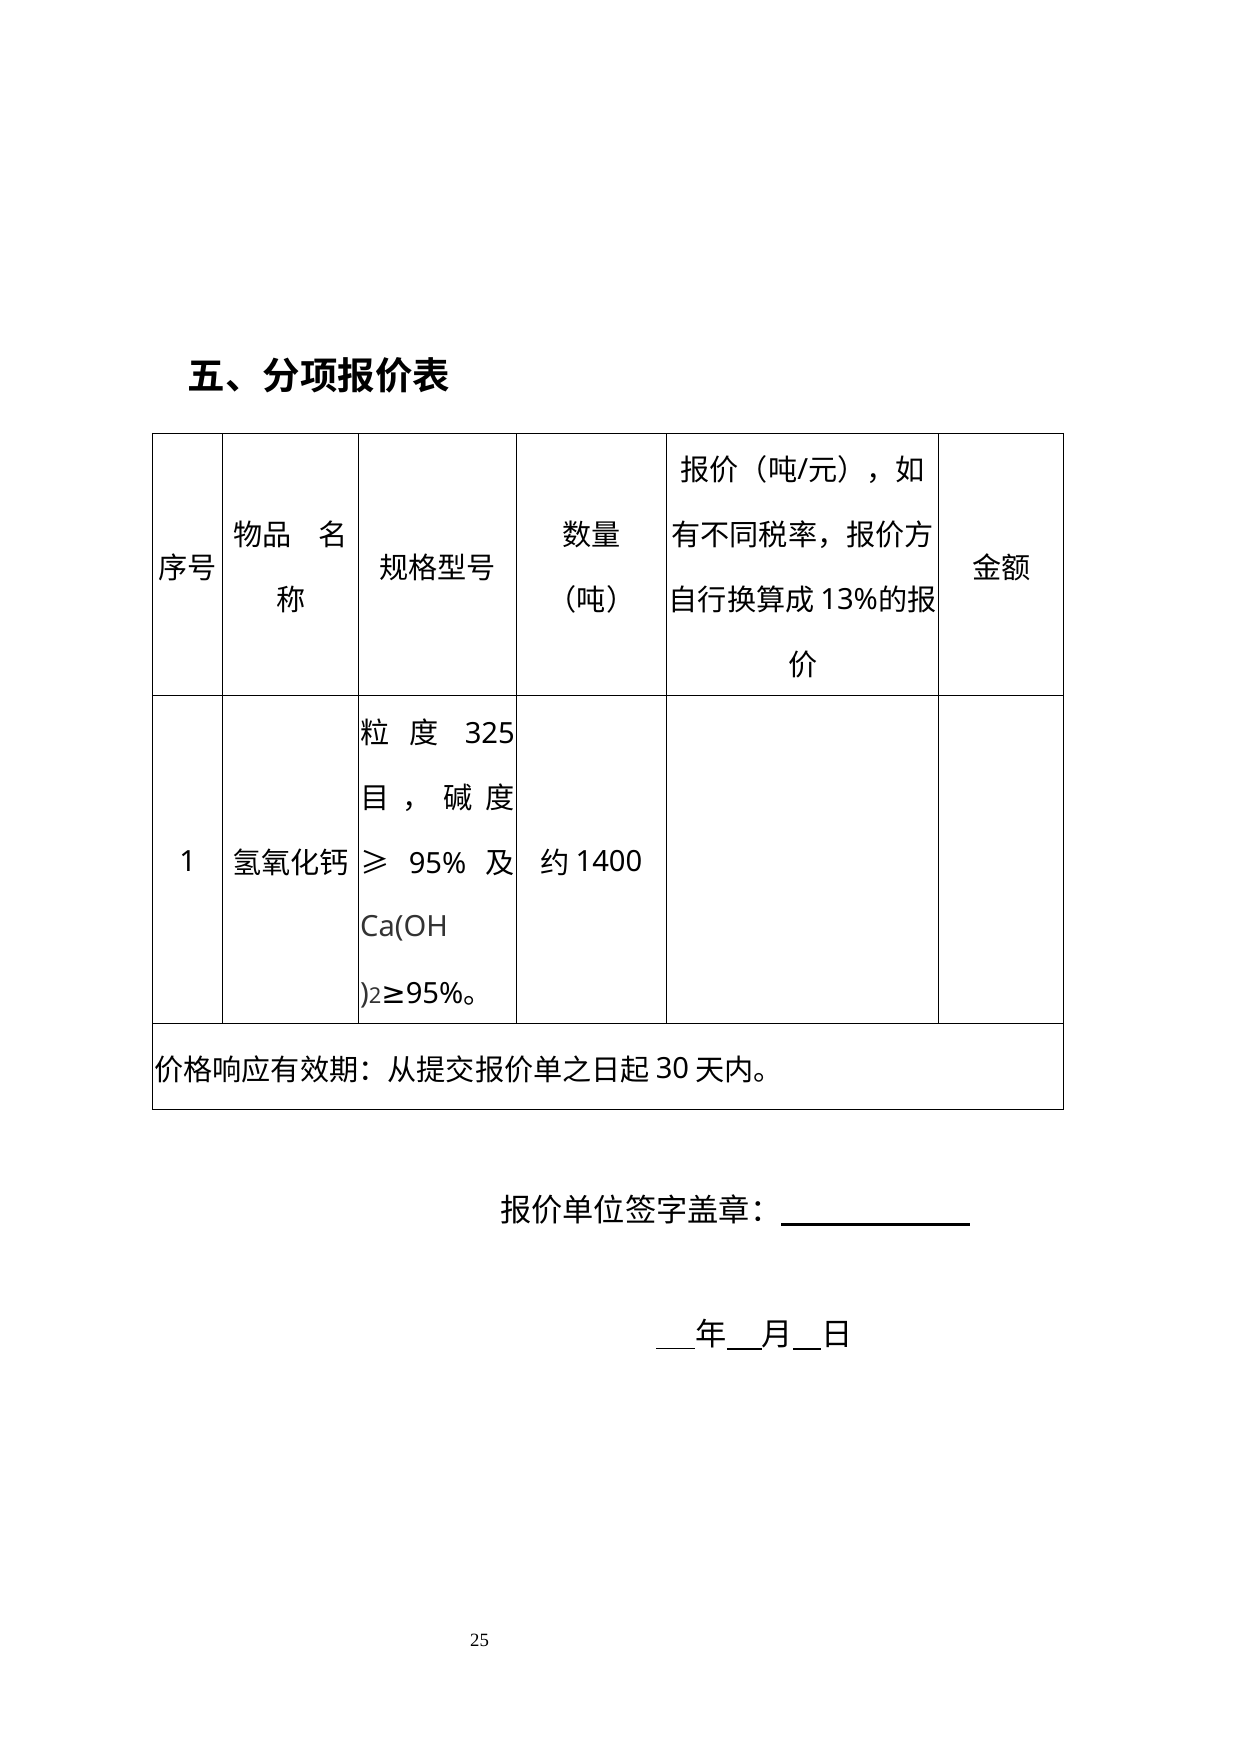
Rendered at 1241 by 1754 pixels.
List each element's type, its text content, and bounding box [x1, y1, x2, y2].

table_header 数量 （吨） [517, 434, 666, 695]
table_header 序号 [153, 434, 222, 695]
table_cell 1 [153, 696, 222, 1023]
table_header 规格型号 [359, 434, 516, 695]
table_cell 氢氧化钙 [223, 696, 358, 1023]
table_cell 粒度325目，碱度≥95%及Ca(OH)2≥95%。 [359, 696, 516, 1023]
table_header 物品 名称 [223, 434, 358, 695]
table_header 报价（吨/元），如有不同税率，报价方自行换算成13%的报价 [667, 434, 938, 695]
table_cell [939, 696, 1063, 1023]
subtitle 五、分项报价表 [187, 341, 1053, 406]
subtitle 年 月 日 六、资格审查资料 [187, 1299, 1053, 1364]
table_cell 价格响应有效期：从提交报价单之日起30天内。 [153, 1024, 1063, 1109]
table_cell 约1400 [517, 696, 666, 1023]
table_header 金额 [939, 434, 1063, 695]
table_cell [667, 696, 938, 1023]
text 报价单位签字盖章： [187, 1175, 1053, 1240]
